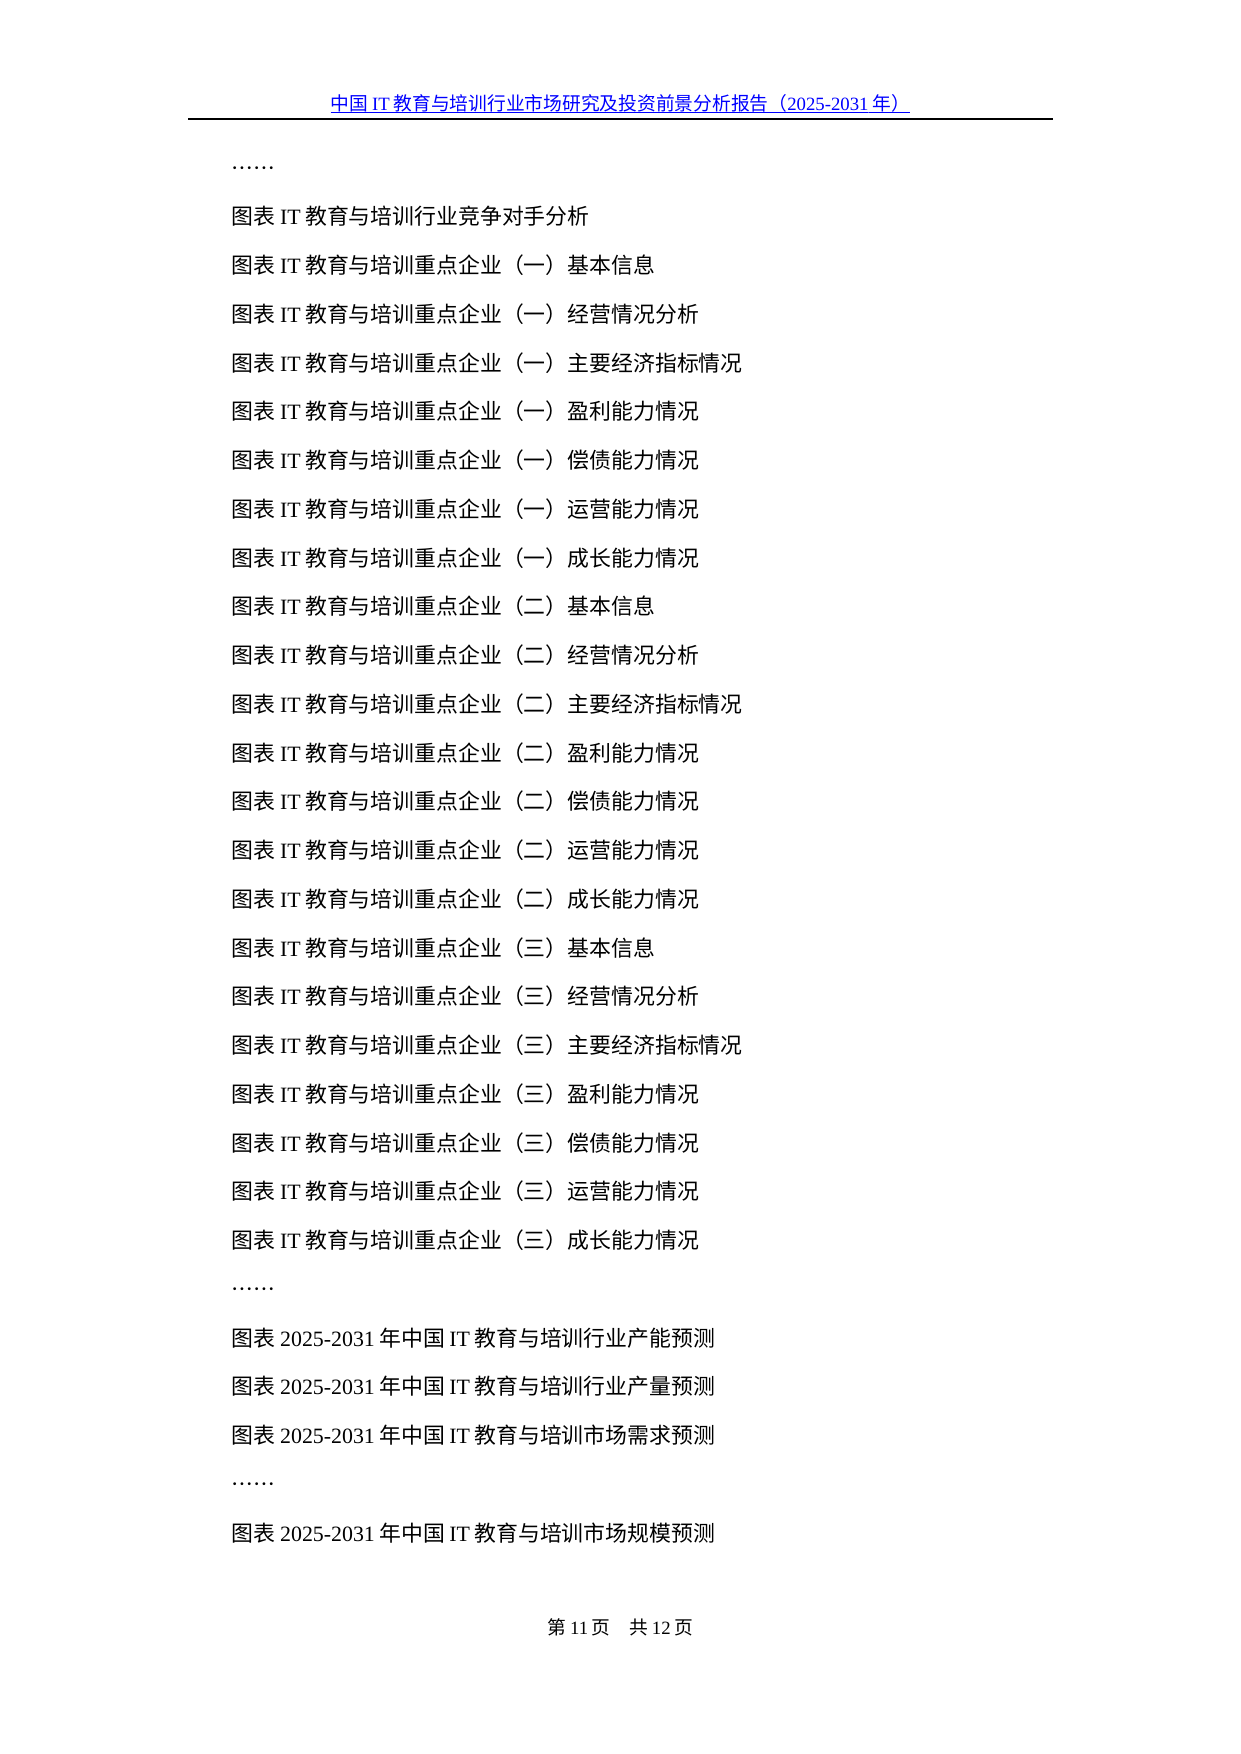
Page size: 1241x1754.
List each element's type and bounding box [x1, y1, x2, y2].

text [187, 150, 1053, 1548]
